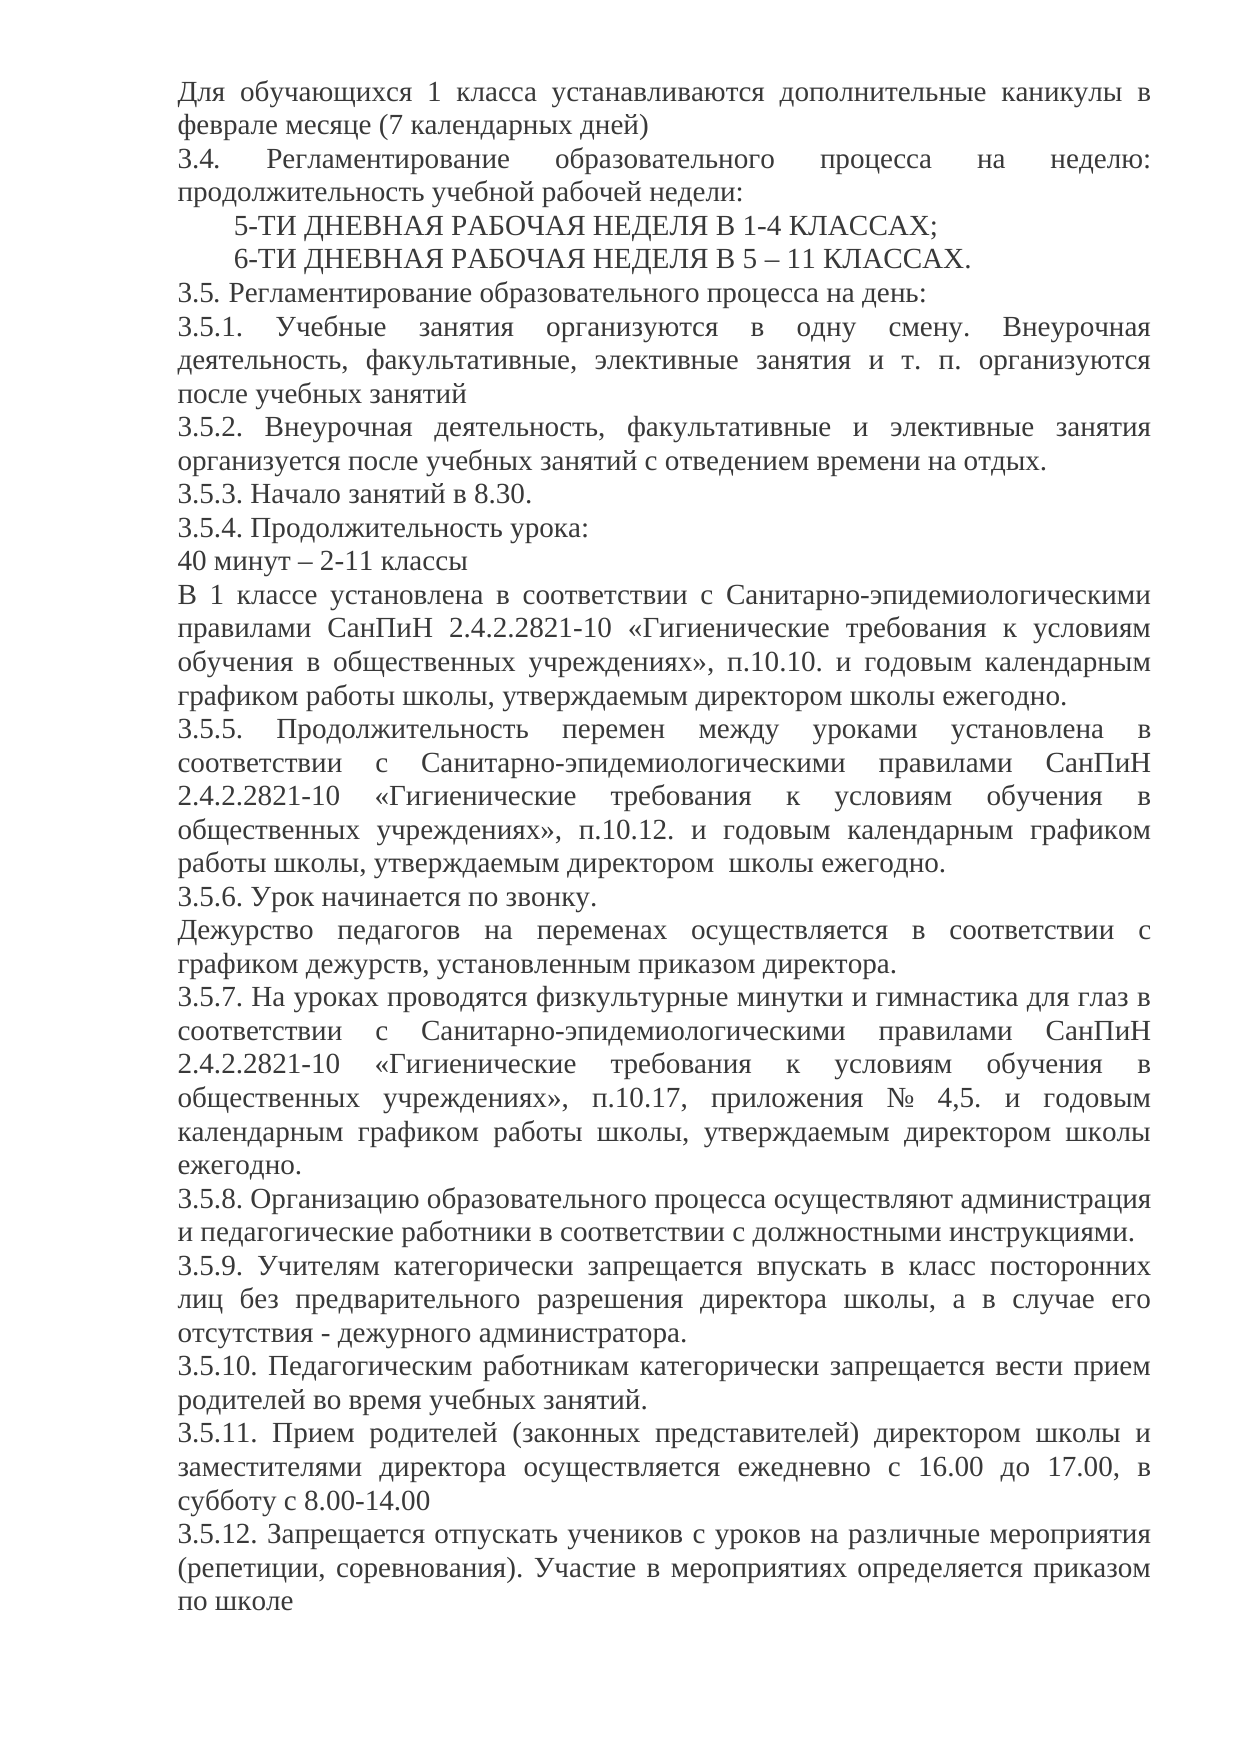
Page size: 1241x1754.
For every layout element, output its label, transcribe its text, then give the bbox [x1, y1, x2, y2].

text 3.5.2. Внеурочная деятельность, факультативные и элективные занятия организуется после учебных занятий с отведением времени на отдых. [177, 409, 1152, 476]
text 3.5.9. Учителям категорически запрещается впускать в класс посторонних лиц без предварительного разрешения директора школы, а в случае его отсутствия - дежурного администратора. [177, 1248, 1152, 1348]
text 3.5.12. Запрещается отпускать учеников с уроков на различные мероприятия (репетиции, соревнования). Участие в мероприятиях определяется приказом по школе [177, 1516, 1152, 1617]
text 5-ти дневная рабочая неделя в 1-4 классах; [233, 208, 1152, 242]
text 3.5.4. Продолжительность урока: [177, 510, 1152, 543]
text 3.5.10. Педагогическим работникам категорически запрещается вести прием родителей во время учебных занятий. [177, 1348, 1152, 1416]
text 3.5.8. Организацию образовательного процесса осуществляют администрация и педагогические работники в соответствии с должностными инструкциями. [177, 1181, 1152, 1248]
text 3.5.11. Прием родителей (законных представителей) директором школы и заместителями директора осуществляется ежедневно с 16.00 до 17.00, в субботу с 8.00-14.00 [177, 1416, 1152, 1516]
text 3.5.3. Начало занятий в 8.30. [177, 476, 1152, 510]
text 40 минут – 2-11 классы [177, 543, 1152, 577]
text Для обучающихся 1 класса устанавливаются дополнительные каникулы в феврале месяце (7 календарных дней) [177, 74, 1152, 141]
text 3.5.6. Урок начинается по звонку. [177, 879, 1152, 912]
text 3.5.5. Продолжительность перемен между уроками установлена в соответствии с Санитарно-эпидемиологическими правилами СанПиН 2.4.2.2821-10 «Гигиенические требования к условиям обучения в общественных учреждениях», п.10.12. и годовым календарным графиком работы школы, утверждаемым директором школы ежегодно. [177, 711, 1152, 879]
text 3.5. Регламентирование образовательного процесса на день: [177, 275, 1152, 309]
text 6-ти дневная рабочая неделя в 5 – 11 классах. [233, 242, 1152, 275]
text 3.5.7. На уроках проводятся физкультурные минутки и гимнастика для глаз в соответствии с Санитарно-эпидемиологическими правилами СанПиН 2.4.2.2821-10 «Гигиенические требования к условиям обучения в общественных учреждениях», п.10.17, приложения № 4,5. и годовым календарным графиком работы школы, утверждаемым директором школы ежегодно. [177, 979, 1152, 1181]
text В 1 классе установлена в соответствии с Санитарно-эпидемиологическими правилами СанПиН 2.4.2.2821-10 «Гигиенические требования к условиям обучения в общественных учреждениях», п.10.10. и годовым календарным графиком работы школы, утверждаемым директором школы ежегодно. [177, 577, 1152, 711]
text 3.4. Регламентирование образовательного процесса на неделю: продолжительность учебной рабочей недели: [177, 141, 1152, 208]
text Дежурство педагогов на переменах осуществляется в соответствии с графиком дежурств, установленным приказом директора. [177, 912, 1152, 979]
text 3.5.1. Учебные занятия организуются в одну смену. Внеурочная деятельность, факультативные, элективные занятия и т. п. организуются после учебных занятий [177, 309, 1152, 409]
